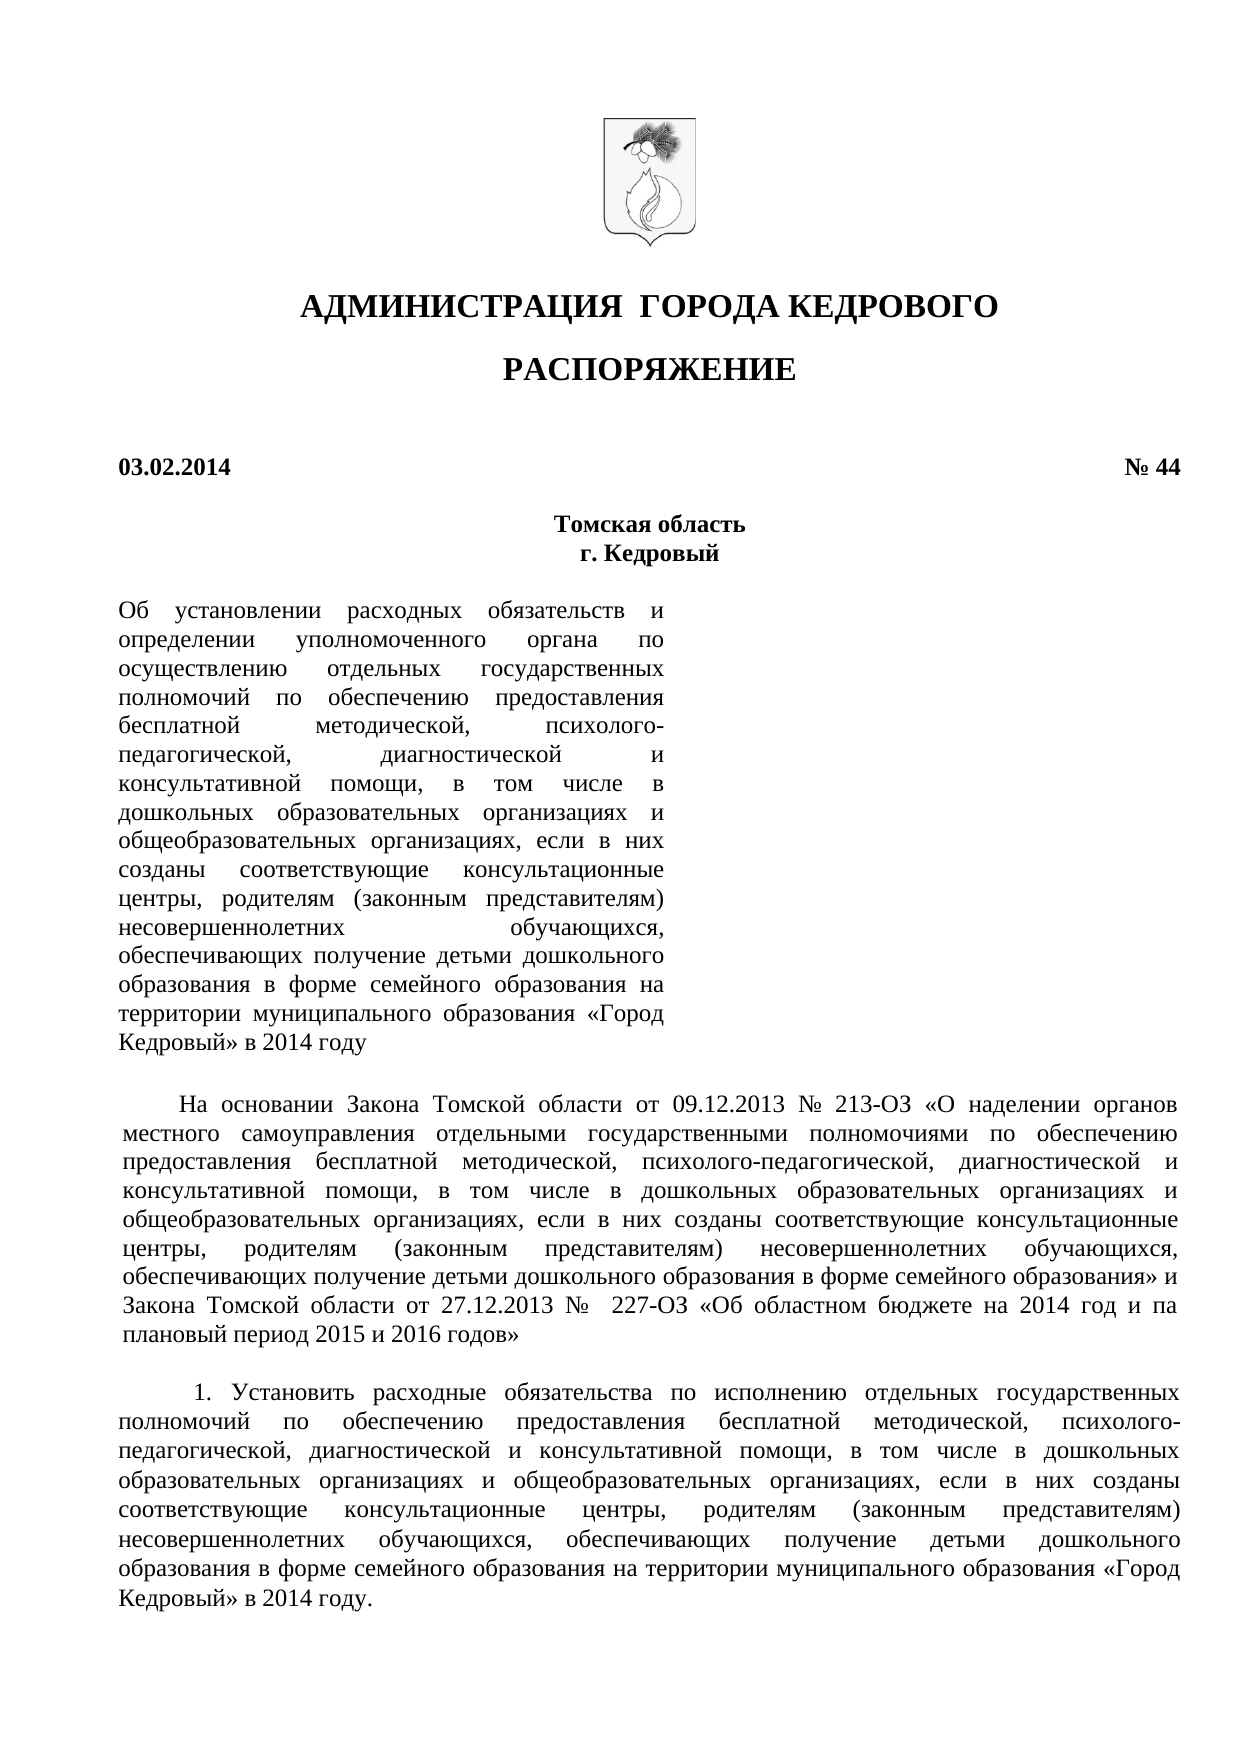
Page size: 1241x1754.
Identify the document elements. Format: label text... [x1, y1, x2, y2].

text г. Кедровый [118, 538, 1181, 567]
text Об установлении расходных обязательств и определении уполномоченного органа по осуществлению отдельных государственных полномочий по обеспечению предоставления бесплатной методической, психолого-педагогической, диагностической и консультативной помощи, в том числе в дошкольных образовательных организациях и общеобразовательных организациях, если в них созданы соответствующие консультационные центры, родителям (законным представителям) несовершеннолетних обучающихся, обеспечивающих получение детьми дошкольного образования в форме семейного образования на территории муниципального образования «Город Кедровый» в 2014 году [118, 595, 664, 1055]
title АДМИНИСТРАЦИЯ ГОРОДА КЕДРОВОГО [118, 286, 1181, 324]
list Установить расходные обязательства по исполнению отдельных государственных полномочий по обеспечению предоставления бесплатной методической, психолого-педагогической, диагностической и консультативной помощи, в том числе в дошкольных образовательных организациях и общеобразовательных организациях, если в них созданы соответствующие консультационные центры, родителям (законным представителям) несовершеннолетних обучающихся, обеспечивающих получение детьми дошкольного образования в форме семейного образования на территории муниципального образования «Город Кедровый» в 2014 году. [118, 1376, 1181, 1612]
text 03.02.2014 № 44 [118, 452, 1181, 480]
picture [603, 118, 696, 248]
subtitle РАСПОРЯЖЕНИЕ [118, 349, 1181, 388]
text Томская область [118, 509, 1181, 538]
text На основании Закона Томской области от 09.12.2013 № 213-ОЗ «О наделении органов местного самоуправления отдельными государственными полномочиями по обеспечению предоставления бесплатной методической, психолого-педагогической, диагностической и консультативной помощи, в том числе в дошкольных образовательных организациях и общеобразовательных организациях, если в них созданы соответствующие консультационные центры, родителям (законным представителям) несовершеннолетних обучающихся, обеспечивающих получение детьми дошкольного образования в форме семейного образования» и Закона Томской области от 27.12.2013 № 227-ОЗ «Об областном бюджете на 2014 год и па плановый период 2015 и 2016 годов» [122, 1089, 1179, 1348]
